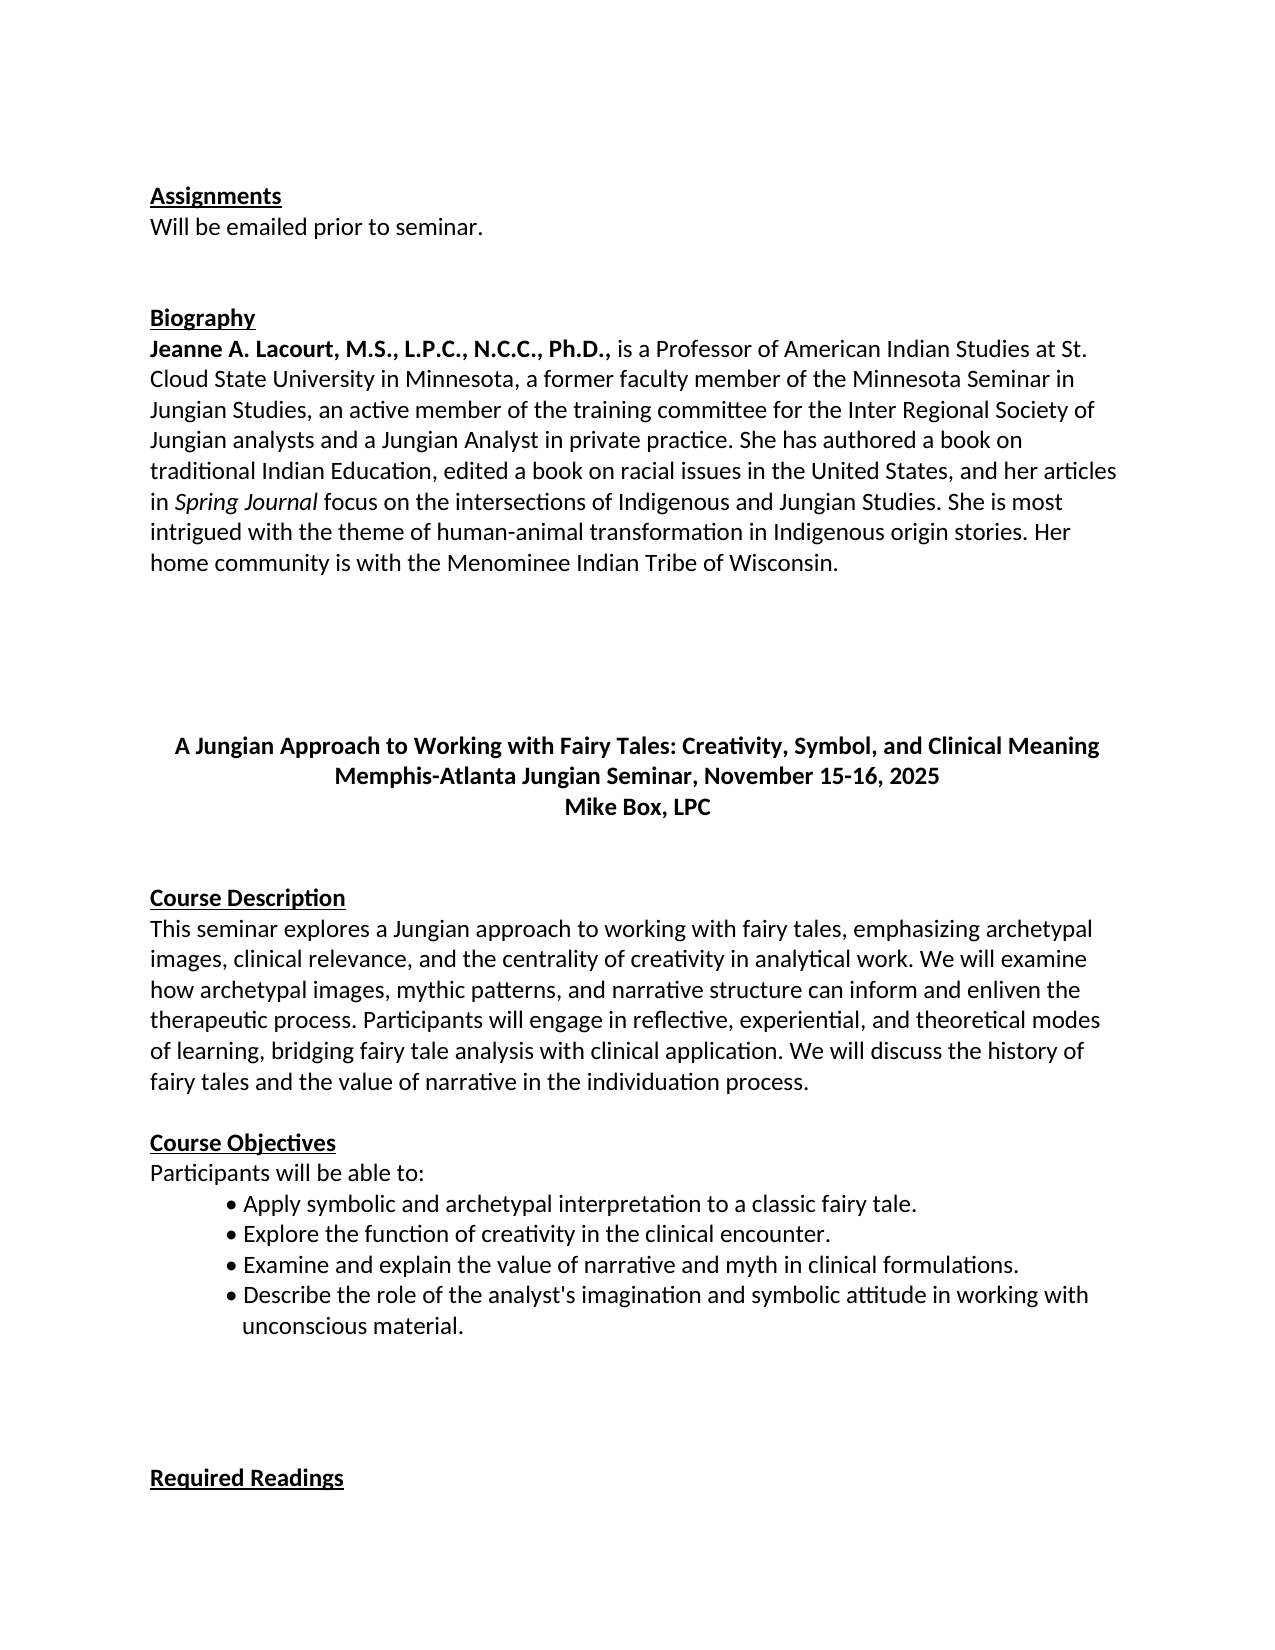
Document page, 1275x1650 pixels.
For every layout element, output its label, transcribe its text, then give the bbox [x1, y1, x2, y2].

text • Examine and explain the value of narrative and myth in clinical formulations. [150, 1249, 1125, 1279]
text • Describe the role of the analyst's imagination and symbolic attitude in working with [225, 1279, 1125, 1310]
text Course Objectives [150, 1127, 1125, 1157]
text A Jungian Approach to Working with Fairy Tales: Creativity, Symbol, and Clinical Meaning [150, 730, 1125, 760]
text • Explore the function of creativity in the clinical encounter. [150, 1218, 1125, 1249]
text This seminar explores a Jungian approach to working with fairy tales, emphasizing archetypal images, clinical relevance, and the centrality of creativity in analytical work. We will examine how archetypal images, mythic patterns, and narrative structure can inform and enliven the therapeutic process. Participants will engage in reflective, experiential, and theoretical modes of learning, bridging fairy tale analysis with clinical application. We will discuss the history of fairy tales and the value of narrative in the individuation process. [150, 913, 1125, 1096]
text Assignments [150, 181, 1125, 211]
text Jeanne A. Lacourt, M.S., L.P.C., N.C.C., Ph.D., is a Professor of American Indian Studies at St. Cloud State University in Minnesota, a former faculty member of the Minnesota Seminar in Jungian Studies, an active member of the training committee for the Inter Regional Society of Jungian analysts and a Jungian Analyst in private practice. She has authored a book on traditional Indian Education, edited a book on racial issues in the United States, and her articles in Spring Journal focus on the intersections of Indigenous and Jungian Studies. She is most intrigued with the theme of human-animal transformation in Indigenous origin stories. Her home community is with the Menominee Indian Tribe of Wisconsin. [150, 333, 1125, 577]
text Required Readings [150, 1462, 1125, 1493]
text Mike Box, LPC [150, 791, 1125, 821]
text Memphis-Atlanta Jungian Seminar, November 15-16, 2025 [150, 760, 1125, 791]
text unconscious material. [225, 1310, 1125, 1340]
text Course Description [150, 882, 1125, 913]
text Participants will be able to: [150, 1157, 1125, 1188]
text Biography [150, 303, 1125, 333]
text Will be emailed prior to seminar. [150, 211, 1125, 242]
text • Apply symbolic and archetypal interpretation to a classic fairy tale. [150, 1188, 1125, 1218]
